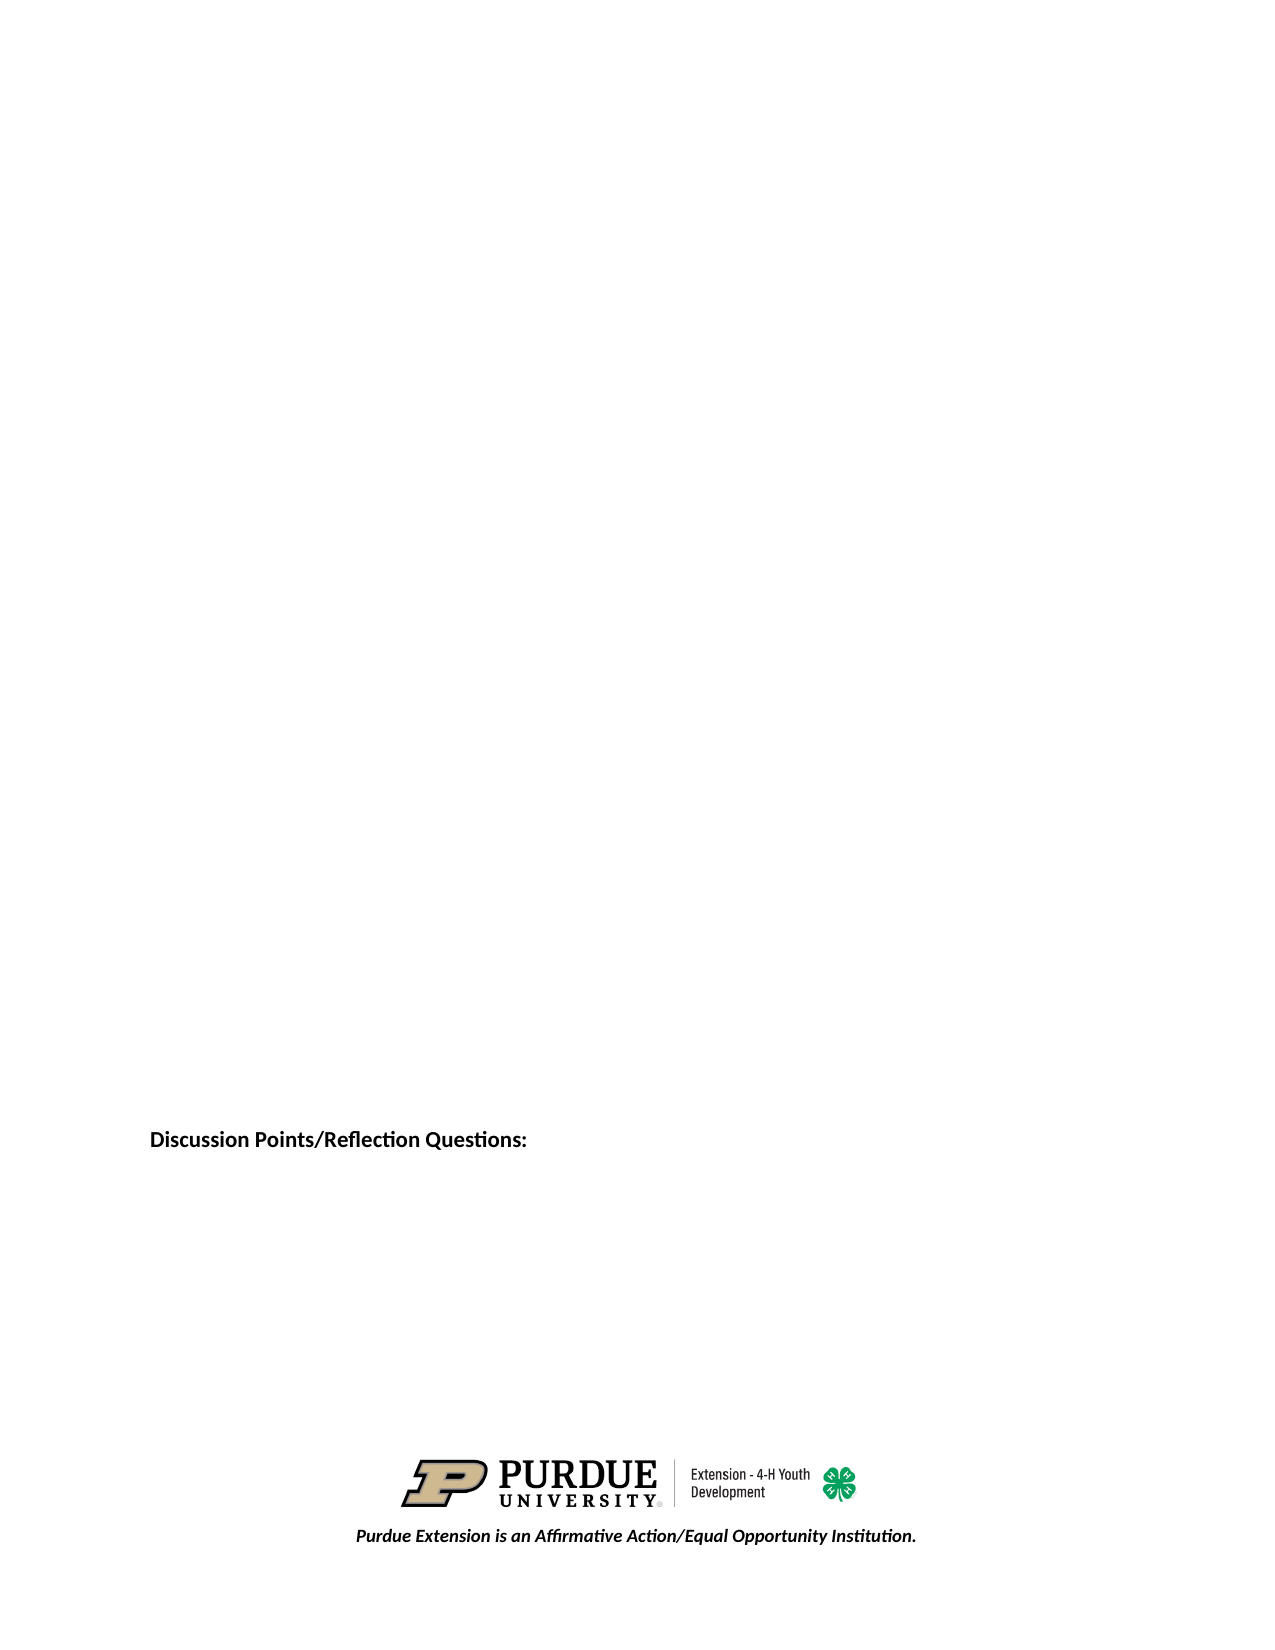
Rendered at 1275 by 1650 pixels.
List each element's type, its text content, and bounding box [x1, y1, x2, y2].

picture [400, 1457, 887, 1510]
list Discussion Points/Reflection Questions: [150, 150, 1125, 1153]
